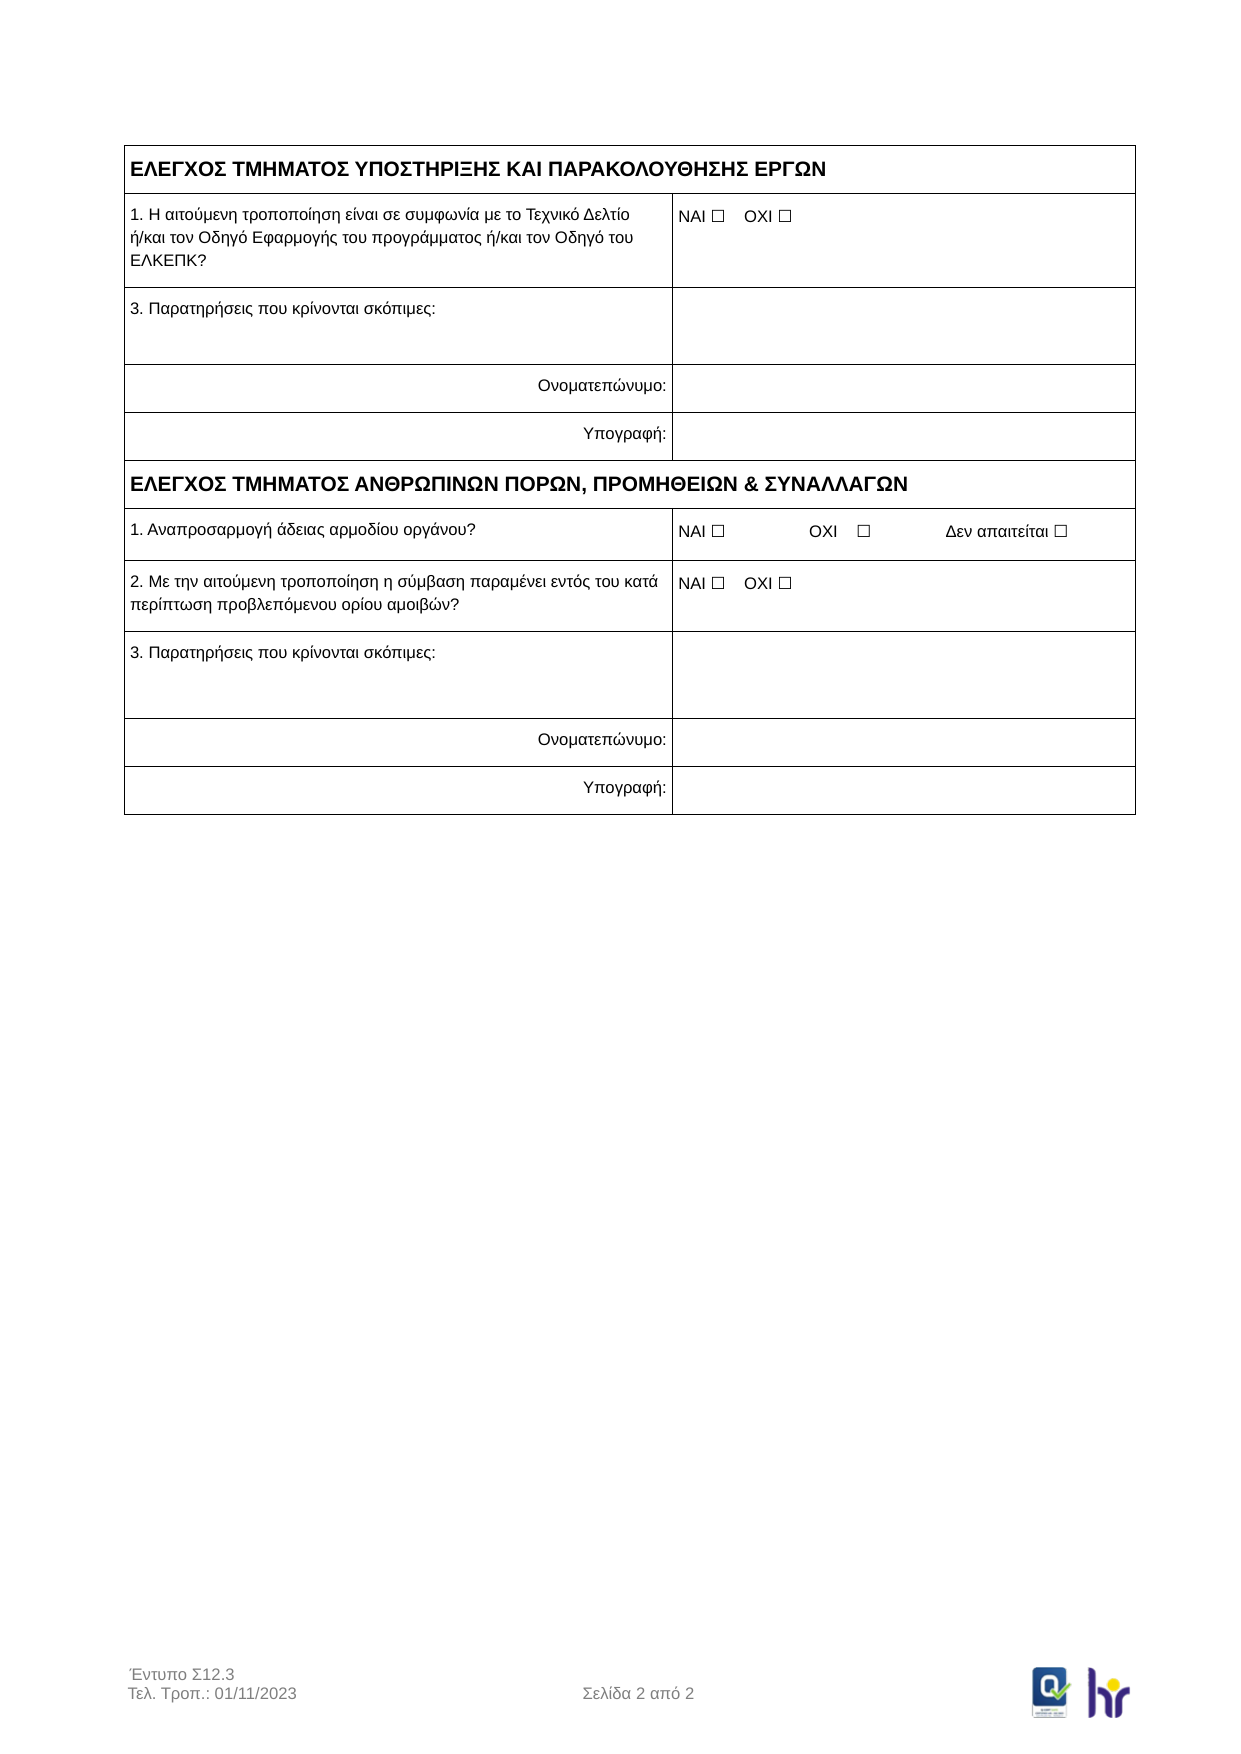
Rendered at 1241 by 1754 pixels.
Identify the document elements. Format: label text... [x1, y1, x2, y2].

table_cell 1. Αναπροσαρμογή άδειας αρμοδίου οργάνου? [125, 509, 672, 560]
table_cell Ονοματεπώνυμο: [125, 719, 672, 766]
table_cell [673, 288, 1135, 363]
table_cell ΝΑΙ ΟΧΙ [673, 561, 1135, 631]
table_cell [673, 413, 1135, 460]
table_cell [673, 365, 1135, 412]
table_cell [673, 632, 1135, 717]
table_cell [673, 767, 1135, 814]
table_cell 3. Παρατηρήσεις που κρίνονται σκόπιμες: [125, 632, 672, 717]
picture [1023, 1667, 1139, 1718]
table_cell Υπογραφή: [125, 767, 672, 814]
table_cell Ονοματεπώνυμο: [125, 365, 672, 412]
table_header ΕΛΕΓΧΟΣ ΤΜΗΜΑΤΟΣ ΥΠΟΣΤΗΡΙΞΗΣ ΚΑΙ ΠΑΡΑΚΟΛΟΥΘΗΣΗΣ ΕΡΓΩΝ [125, 146, 1135, 193]
table_cell 1. Η αιτούμενη τροποποίηση είναι σε συμφωνία με το Τεχνικό Δελτίο ή/και τον Οδηγό Εφαρμογής του προγράμματος ή/και τον Οδηγό του ΕΛΚΕΠΚ? [125, 194, 672, 287]
table_cell Υπογραφή: [125, 413, 672, 460]
table_cell ΝΑΙ ΟΧΙ Δεν απαιτείται [673, 509, 1135, 560]
table_cell ΕΛΕΓΧΟΣ ΤΜΗΜΑΤΟΣ ΑΝΘΡΩΠΙΝΩΝ ΠΟΡΩΝ, ΠΡΟΜΗΘΕΙΩΝ & ΣΥΝΑΛΛΑΓΩΝ [125, 461, 1135, 508]
table_cell 3. Παρατηρήσεις που κρίνονται σκόπιμες: [125, 288, 672, 363]
table_cell 2. Με την αιτούμενη τροποποίηση η σύμβαση παραμένει εντός του κατά περίπτωση προβλεπόμενου ορίου αμοιβών? [125, 561, 672, 631]
table_cell [673, 719, 1135, 766]
table_cell ΝΑΙ ΟΧΙ [673, 194, 1135, 287]
